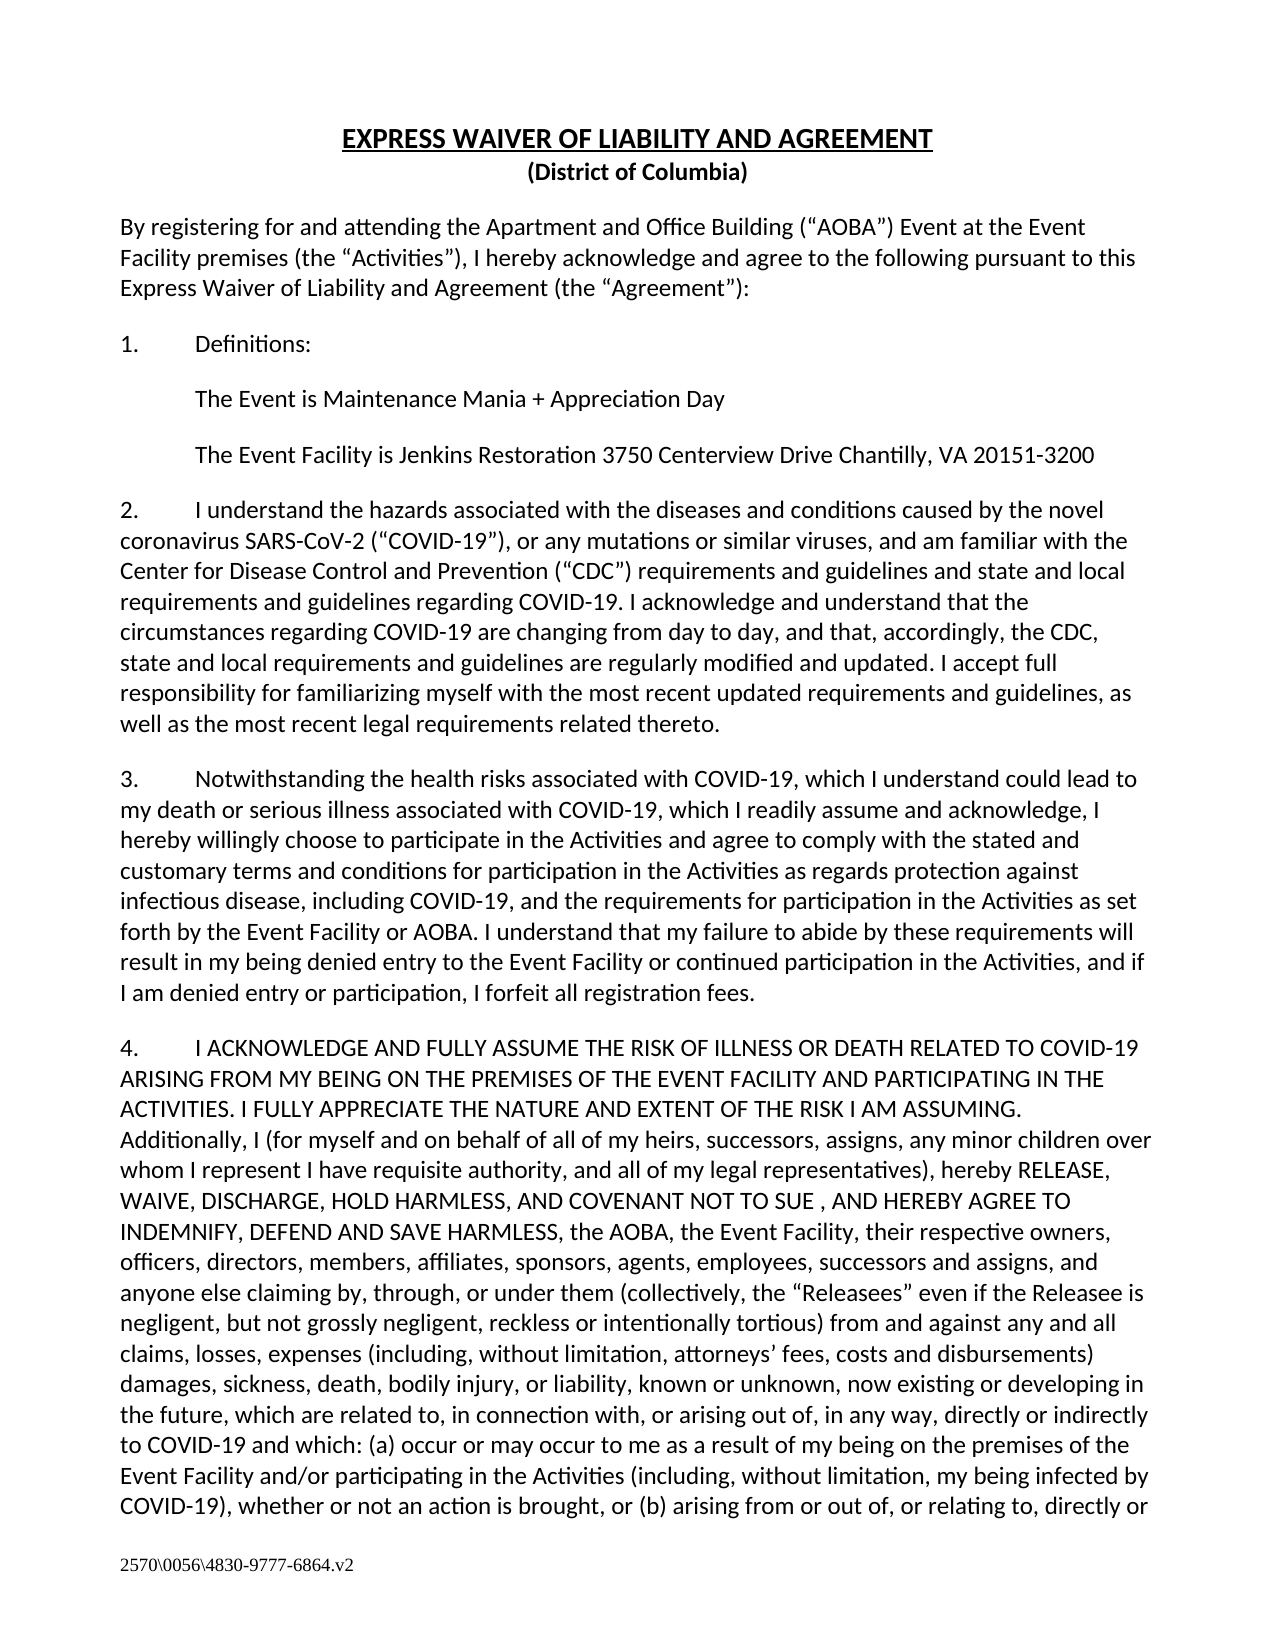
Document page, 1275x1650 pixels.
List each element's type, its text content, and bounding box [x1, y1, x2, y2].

title EXPRESS WAIVER OF LIABILITY AND AGREEMENT [120, 120, 1155, 156]
subtitle Definitions: [120, 328, 1155, 358]
subtitle Notwithstanding the health risks associated with COVID-19, which I understand could lead to my death or serious illness associated with COVID-19, which I readily assume and acknowledge, I hereby willingly choose to participate in the Activities and agree to comply with the stated and customary terms and conditions for participation in the Activities as regards protection against infectious disease, including COVID-19, and the requirements for participation in the Activities as set forth by the Event Facility or AOBA. I understand that my failure to abide by these requirements will result in my being denied entry to the Event Facility or continued participation in the Activities, and if I am denied entry or participation, I forfeit all registration fees. [120, 763, 1155, 1008]
text The Event Facility is Jenkins Restoration 3750 Centerview Drive Chantilly, VA 20151-3200 [120, 439, 1155, 469]
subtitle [120, 1033, 1155, 1521]
text By registering for and attending the Apartment and Office Building (“AOBA”) Event at the Event Facility premises (the “Activities”), I hereby acknowledge and agree to the following pursuant to this Express Waiver of Liability and Agreement (the “Agreement”): [120, 211, 1155, 303]
text (District of Columbia) [120, 156, 1155, 186]
subtitle I understand the hazards associated with the diseases and conditions caused by the novel coronavirus SARS-CoV-2 (“COVID-19”), or any mutations or similar viruses, and am familiar with the Center for Disease Control and Prevention (“CDC”) requirements and guidelines and state and local requirements and guidelines regarding COVID-19. I acknowledge and understand that the circumstances regarding COVID-19 are changing from day to day, and that, accordingly, the CDC, state and local requirements and guidelines are regularly modified and updated. I accept full responsibility for familiarizing myself with the most recent updated requirements and guidelines, as well as the most recent legal requirements related thereto. [120, 494, 1155, 738]
text The Event is Maintenance Mania + Appreciation Day [120, 383, 1155, 414]
